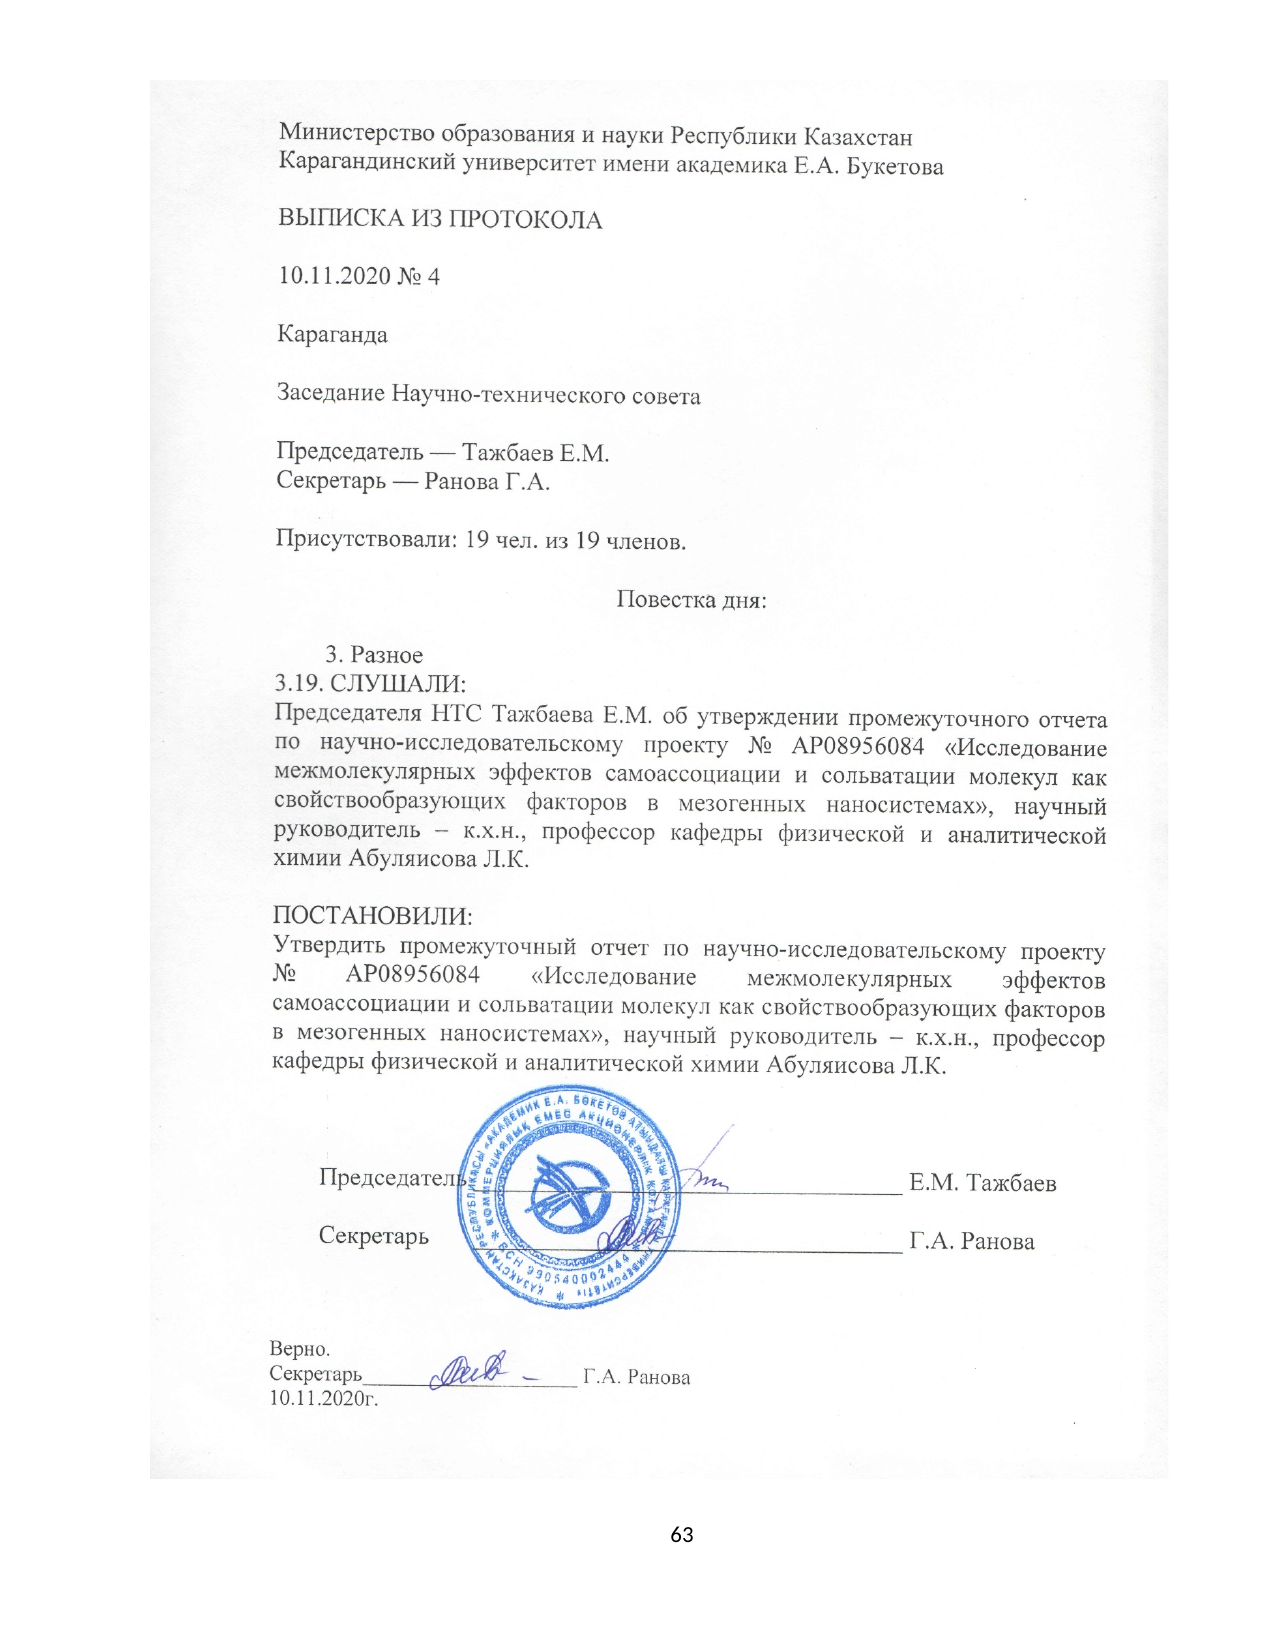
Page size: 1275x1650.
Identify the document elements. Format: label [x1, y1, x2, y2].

picture [150, 80, 1169, 1479]
